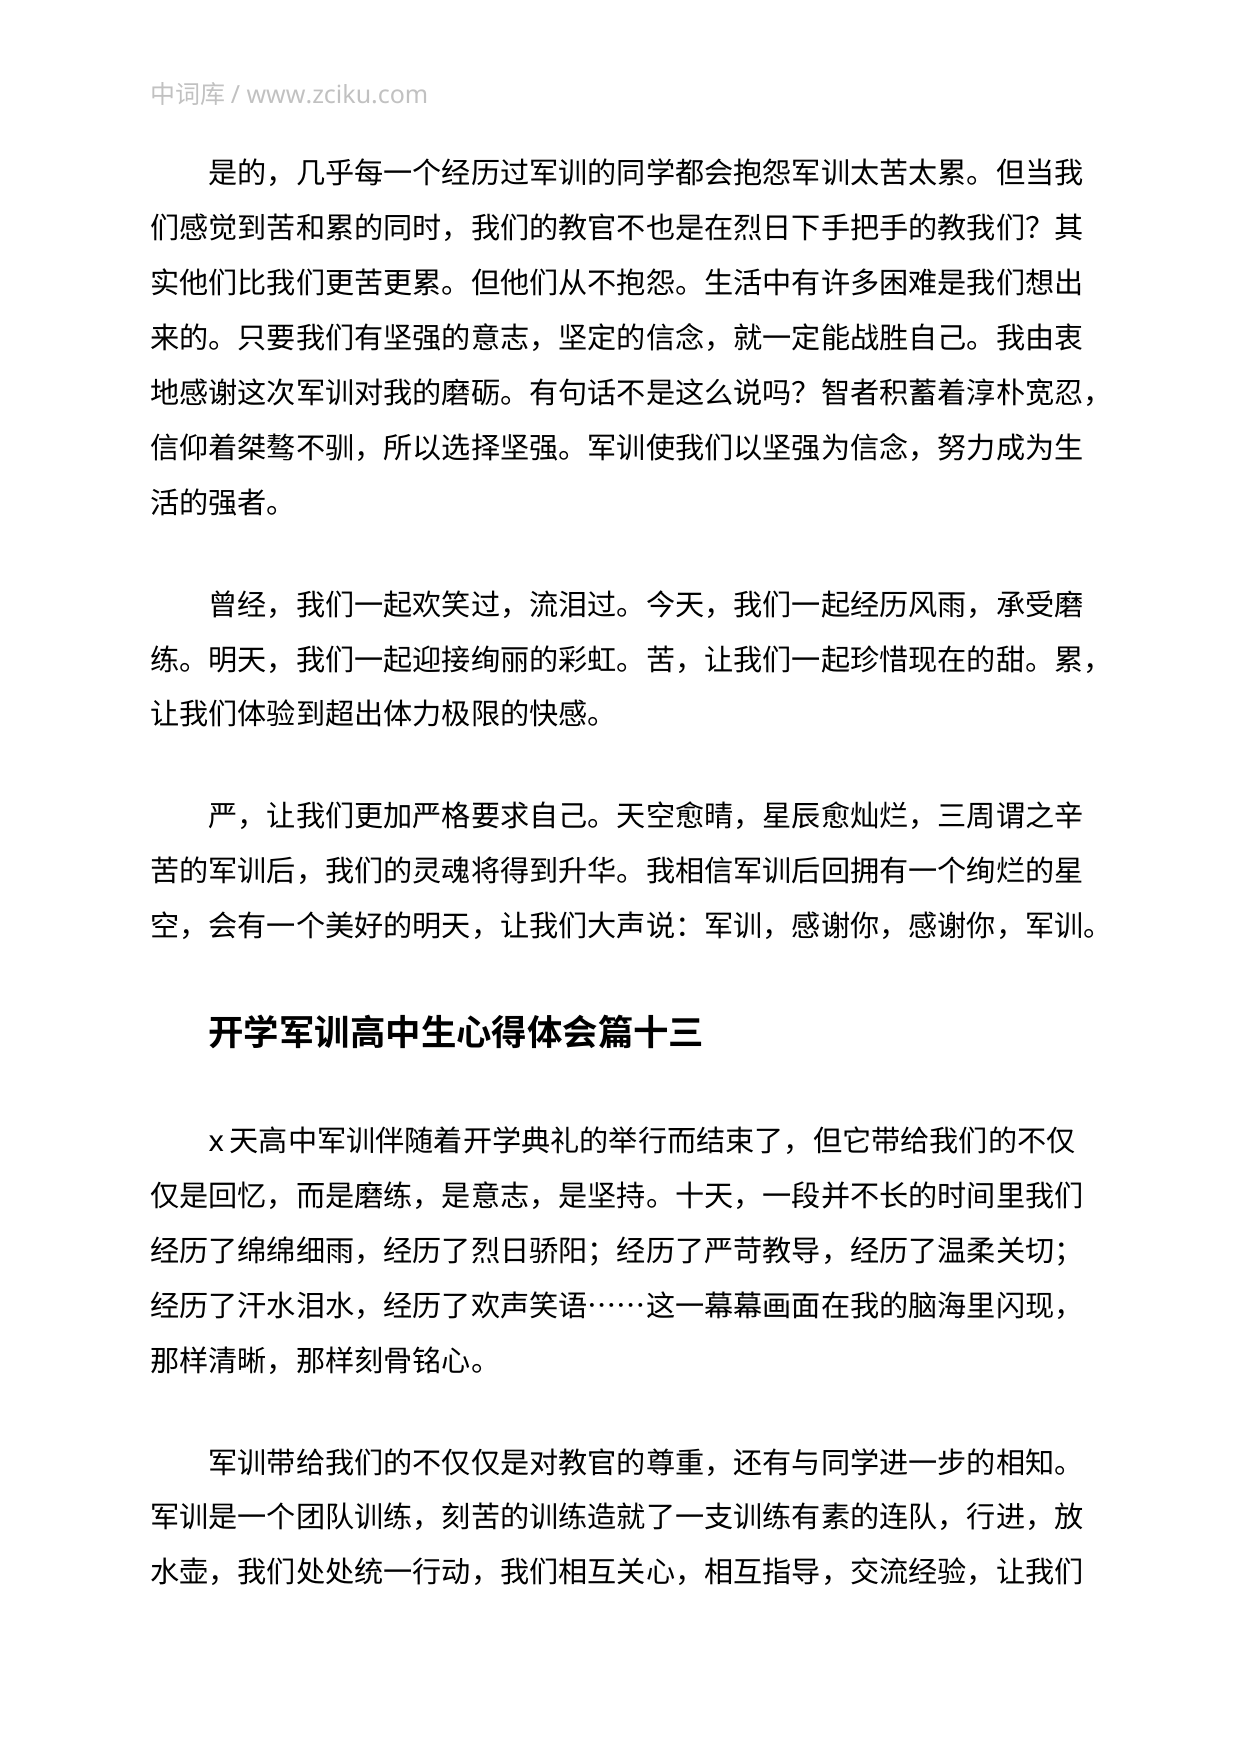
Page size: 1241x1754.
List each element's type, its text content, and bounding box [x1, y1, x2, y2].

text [150, 1439, 1090, 1591]
text 是的，几乎每一个经历过军训的同学都会抱怨军训太苦太累。但当我们感觉到苦和累的同时，我们的教官不也是在烈日下手把手的教我们？其实他们比我们更苦更累。但他们从不抱怨。生活中有许多困难是我们想出来的。只要我们有坚强的意志，坚定的信念，就一定能战胜自己。我由衷地感谢这次军训对我的磨砺。有句话不是这么说吗？智者积蓄着淳朴宽忍，信仰着桀骜不驯，所以选择坚强。军训使我们以坚强为信念，努力成为生活的强者。 [150, 150, 1090, 522]
text 开学军训高中生心得体会篇十三 [150, 1004, 1090, 1056]
text 曾经，我们一起欢笑过，流泪过。今天，我们一起经历风雨，承受磨练。明天，我们一起迎接绚丽的彩虹。苦，让我们一起珍惜现在的甜。累，让我们体验到超出体力极限的快感。 [150, 581, 1090, 733]
text x天高中军训伴随着开学典礼的举行而结束了，但它带给我们的不仅仅是回忆，而是磨练，是意志，是坚持。十天，一段并不长的时间里我们经历了绵绵细雨，经历了烈日骄阳；经历了严苛教导，经历了温柔关切；经历了汗水泪水，经历了欢声笑语……这一幕幕画面在我的脑海里闪现，那样清晰，那样刻骨铭心。 [150, 1118, 1090, 1380]
text 严，让我们更加严格要求自己。天空愈晴，星辰愈灿烂，三周谓之辛苦的军训后，我们的灵魂将得到升华。我相信军训后回拥有一个绚烂的星空，会有一个美好的明天，让我们大声说：军训，感谢你，感谢你，军训。 [150, 793, 1090, 945]
